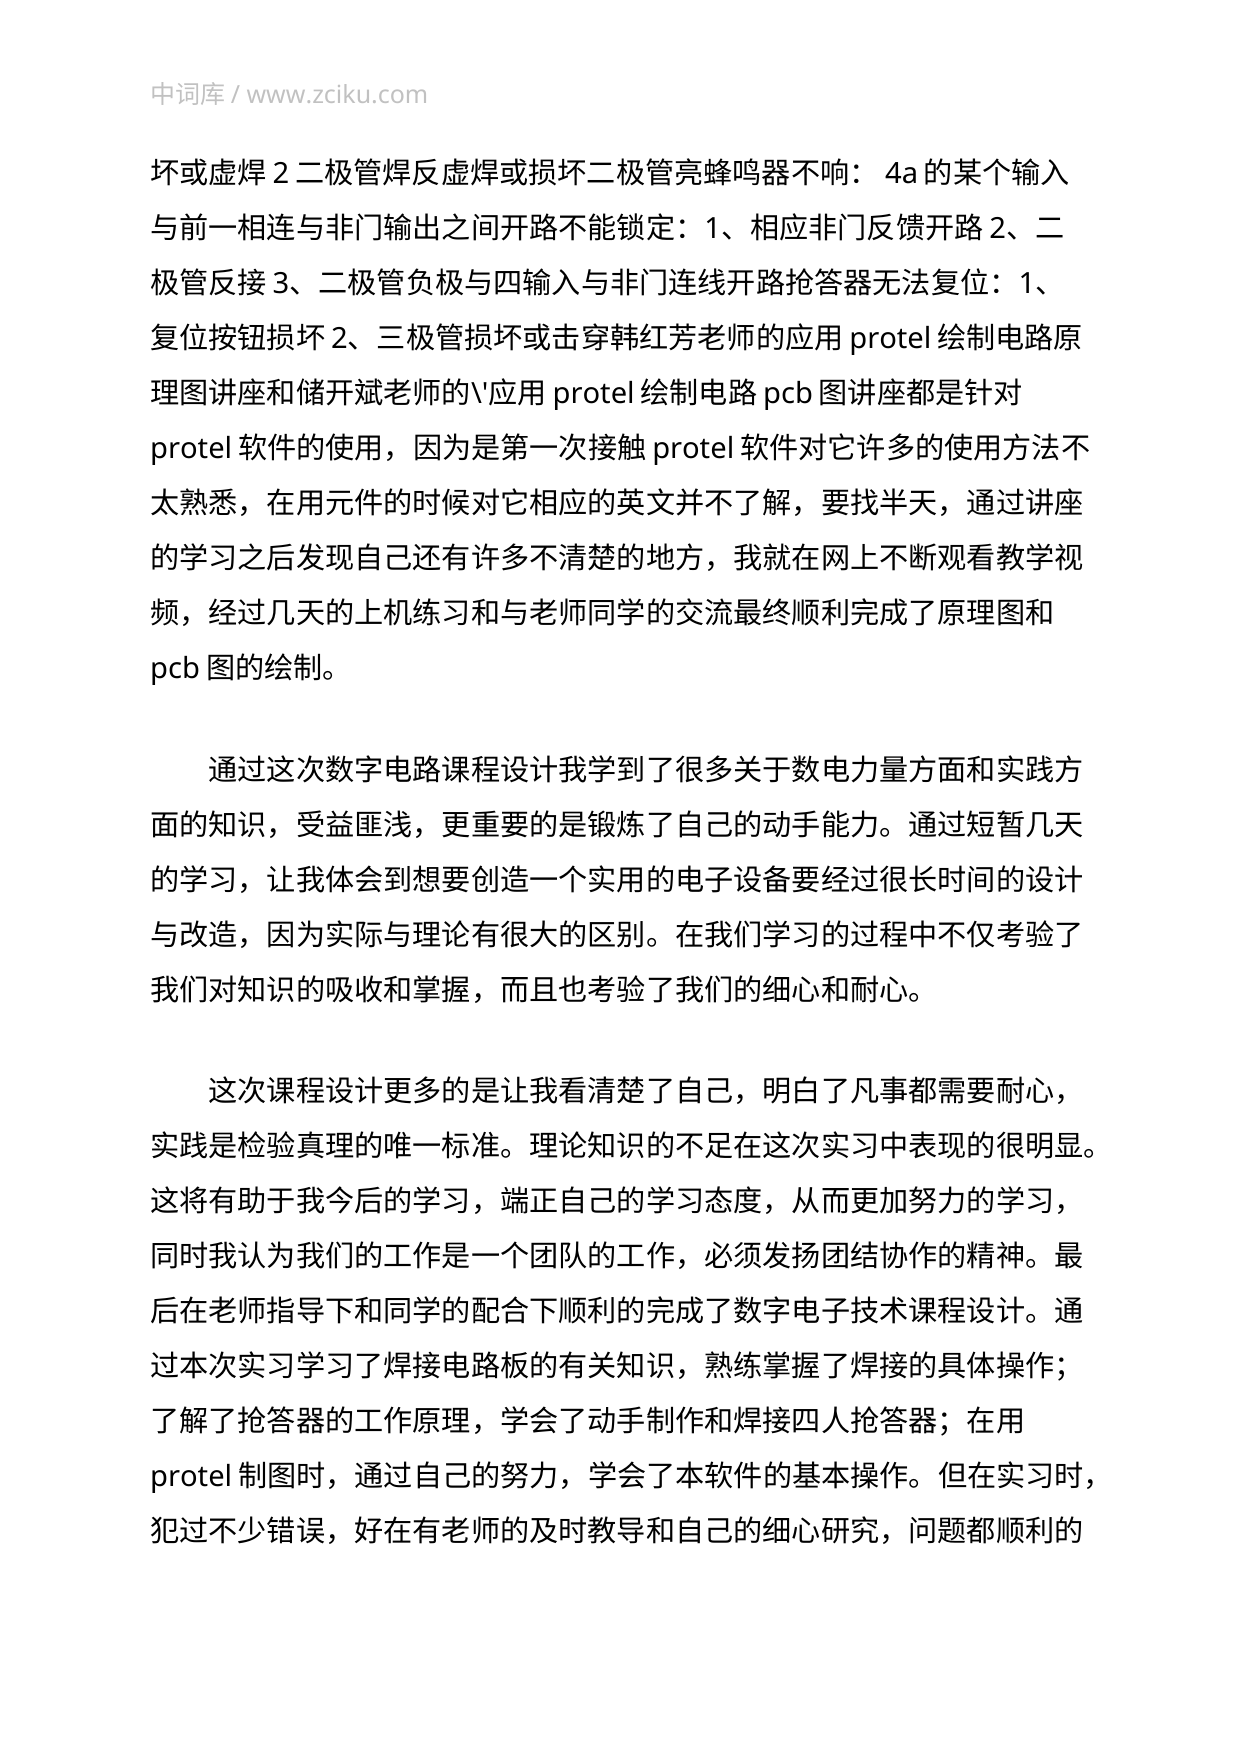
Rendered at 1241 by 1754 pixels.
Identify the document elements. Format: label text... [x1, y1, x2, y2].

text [150, 150, 1090, 687]
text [150, 1068, 1090, 1549]
text 通过这次数字电路课程设计我学到了很多关于数电力量方面和实践方面的知识，受益匪浅，更重要的是锻炼了自己的动手能力。通过短暂几天的学习，让我体会到想要创造一个实用的电子设备要经过很长时间的设计与改造，因为实际与理论有很大的区别。在我们学习的过程中不仅考验了我们对知识的吸收和掌握，而且也考验了我们的细心和耐心。 [150, 747, 1090, 1008]
